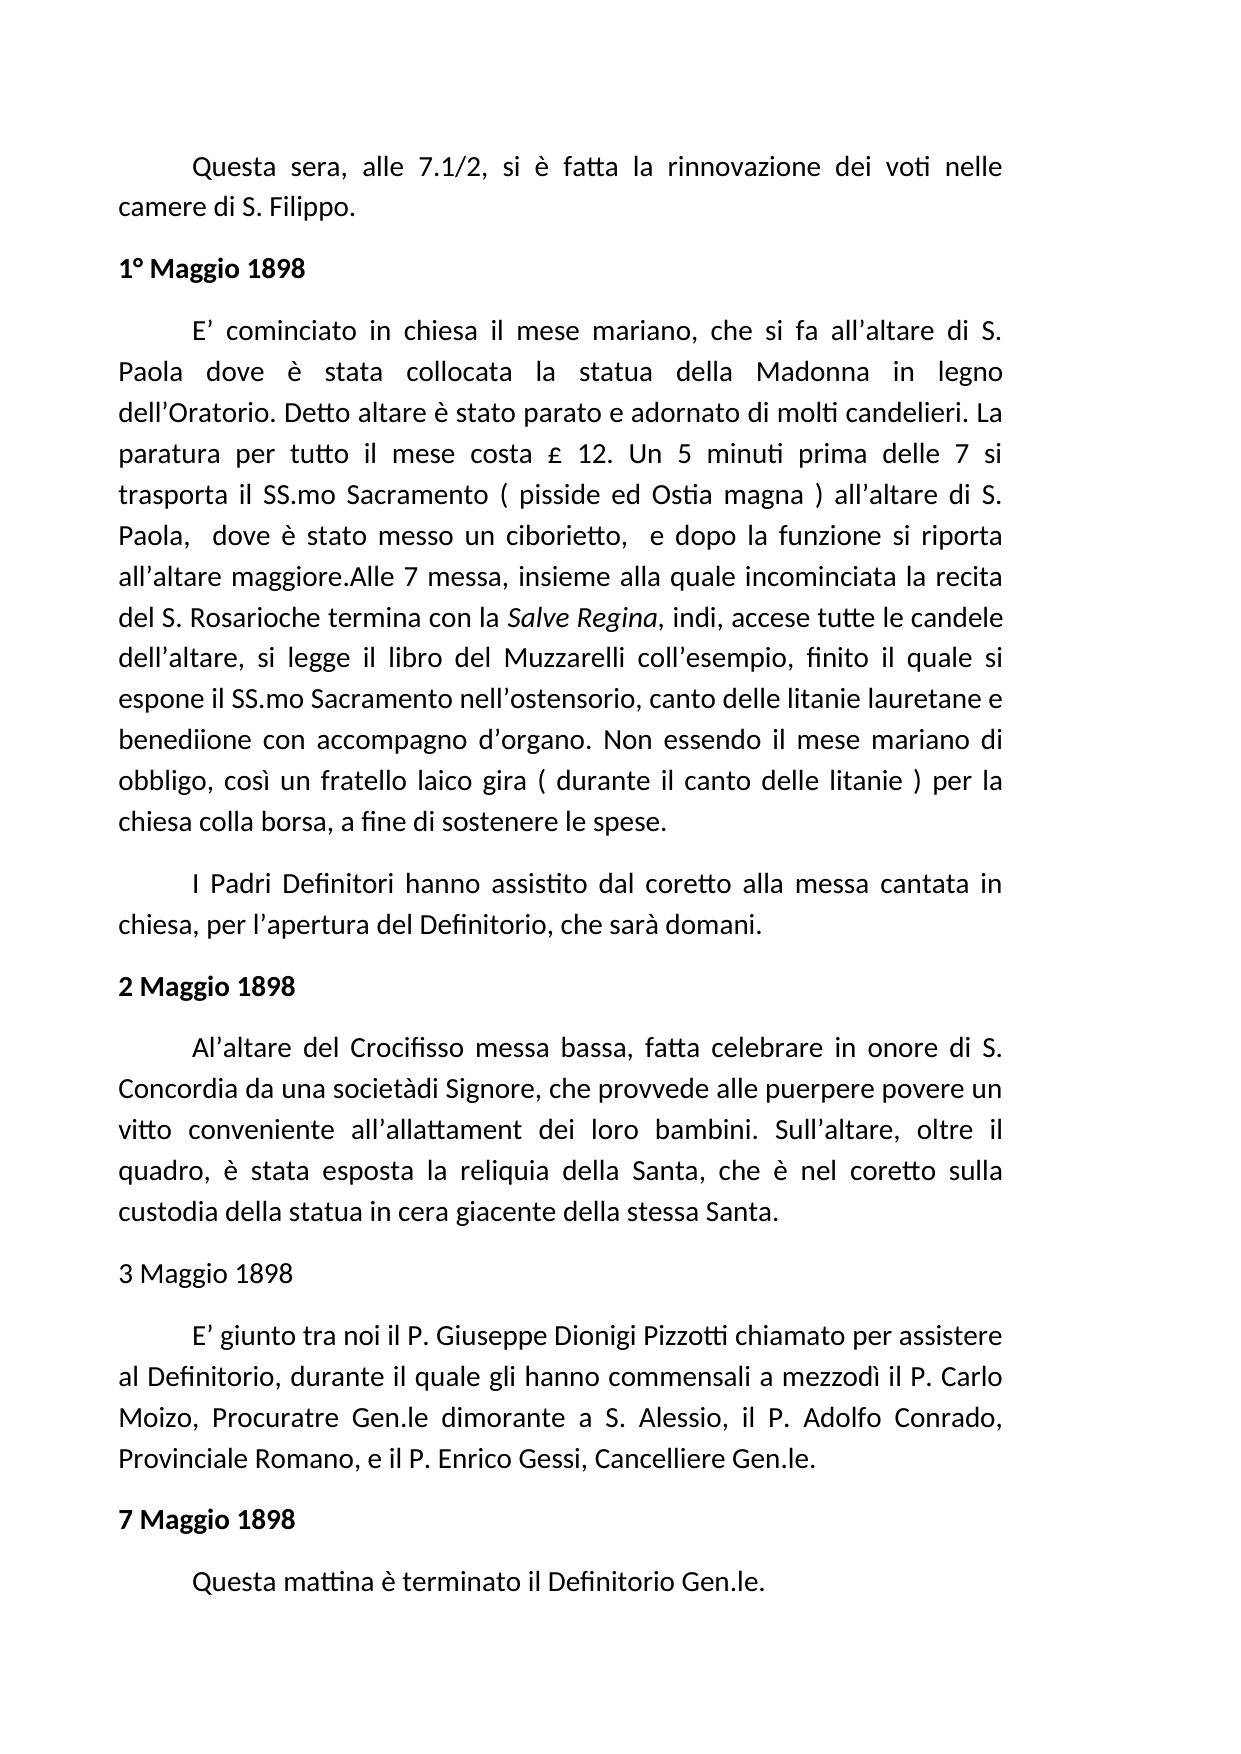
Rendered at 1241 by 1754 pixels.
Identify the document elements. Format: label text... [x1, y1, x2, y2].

text E’ cominciato in chiesa il mese mariano, che si fa all’altare di S. Paola dove è stata collocata la statua della Madonna in legno dell’Oratorio. Detto altare è stato parato e adornato di molti candelieri. La paratura per tutto il mese costa £ 12. Un 5 minuti prima delle 7 si trasporta il SS.mo Sacramento ( pisside ed Ostia magna ) all’altare di S. Paola, dove è stato messo un ciborietto, e dopo la funzione si riporta all’altare maggiore.Alle 7 messa, insieme alla quale incominciata la recita del S. Rosarioche termina con la Salve Regina, indi, accese tutte le candele dell’altare, si legge il libro del Muzzarelli coll’esempio, finito il quale si espone il SS.mo Sacramento nell’ostensorio, canto delle litanie lauretane e benediione con accompagno d’organo. Non essendo il mese mariano di obbligo, così un fratello laico gira ( durante il canto delle litanie ) per la chiesa colla borsa, a fine di sostenere le spese. [118, 312, 1004, 839]
text 1° Maggio 1898 [118, 250, 1004, 286]
text Questa sera, alle 7.1/2, si è fatta la rinnovazione dei voti nelle camere di S. Filippo. [118, 148, 1004, 224]
text E’ giunto tra noi il P. Giuseppe Dionigi Pizzotti chiamato per assistere al Definitorio, durante il quale gli hanno commensali a mezzodì il P. Carlo Moizo, Procuratre Gen.le dimorante a S. Alessio, il P. Adolfo Conrado, Provinciale Romano, e il P. Enrico Gessi, Cancelliere Gen.le. [118, 1317, 1004, 1475]
text Questa mattina è terminato il Definitorio Gen.le. [118, 1563, 1004, 1599]
text Al’altare del Crocifisso messa bassa, fatta celebrare in onore di S. Concordia da una societàdi Signore, che provvede alle puerpere povere un vitto conveniente all’allattament dei loro bambini. Sull’altare, oltre il quadro, è stata esposta la reliquia della Santa, che è nel coretto sulla custodia della statua in cera giacente della stessa Santa. [118, 1029, 1004, 1229]
text 7 Maggio 1898 [118, 1501, 1004, 1537]
text 3 Maggio 1898 [118, 1255, 1004, 1291]
text 2 Maggio 1898 [118, 968, 1004, 1003]
text I Padri Definitori hanno assistito dal coretto alla messa cantata in chiesa, per l’apertura del Definitorio, che sarà domani. [118, 865, 1004, 942]
